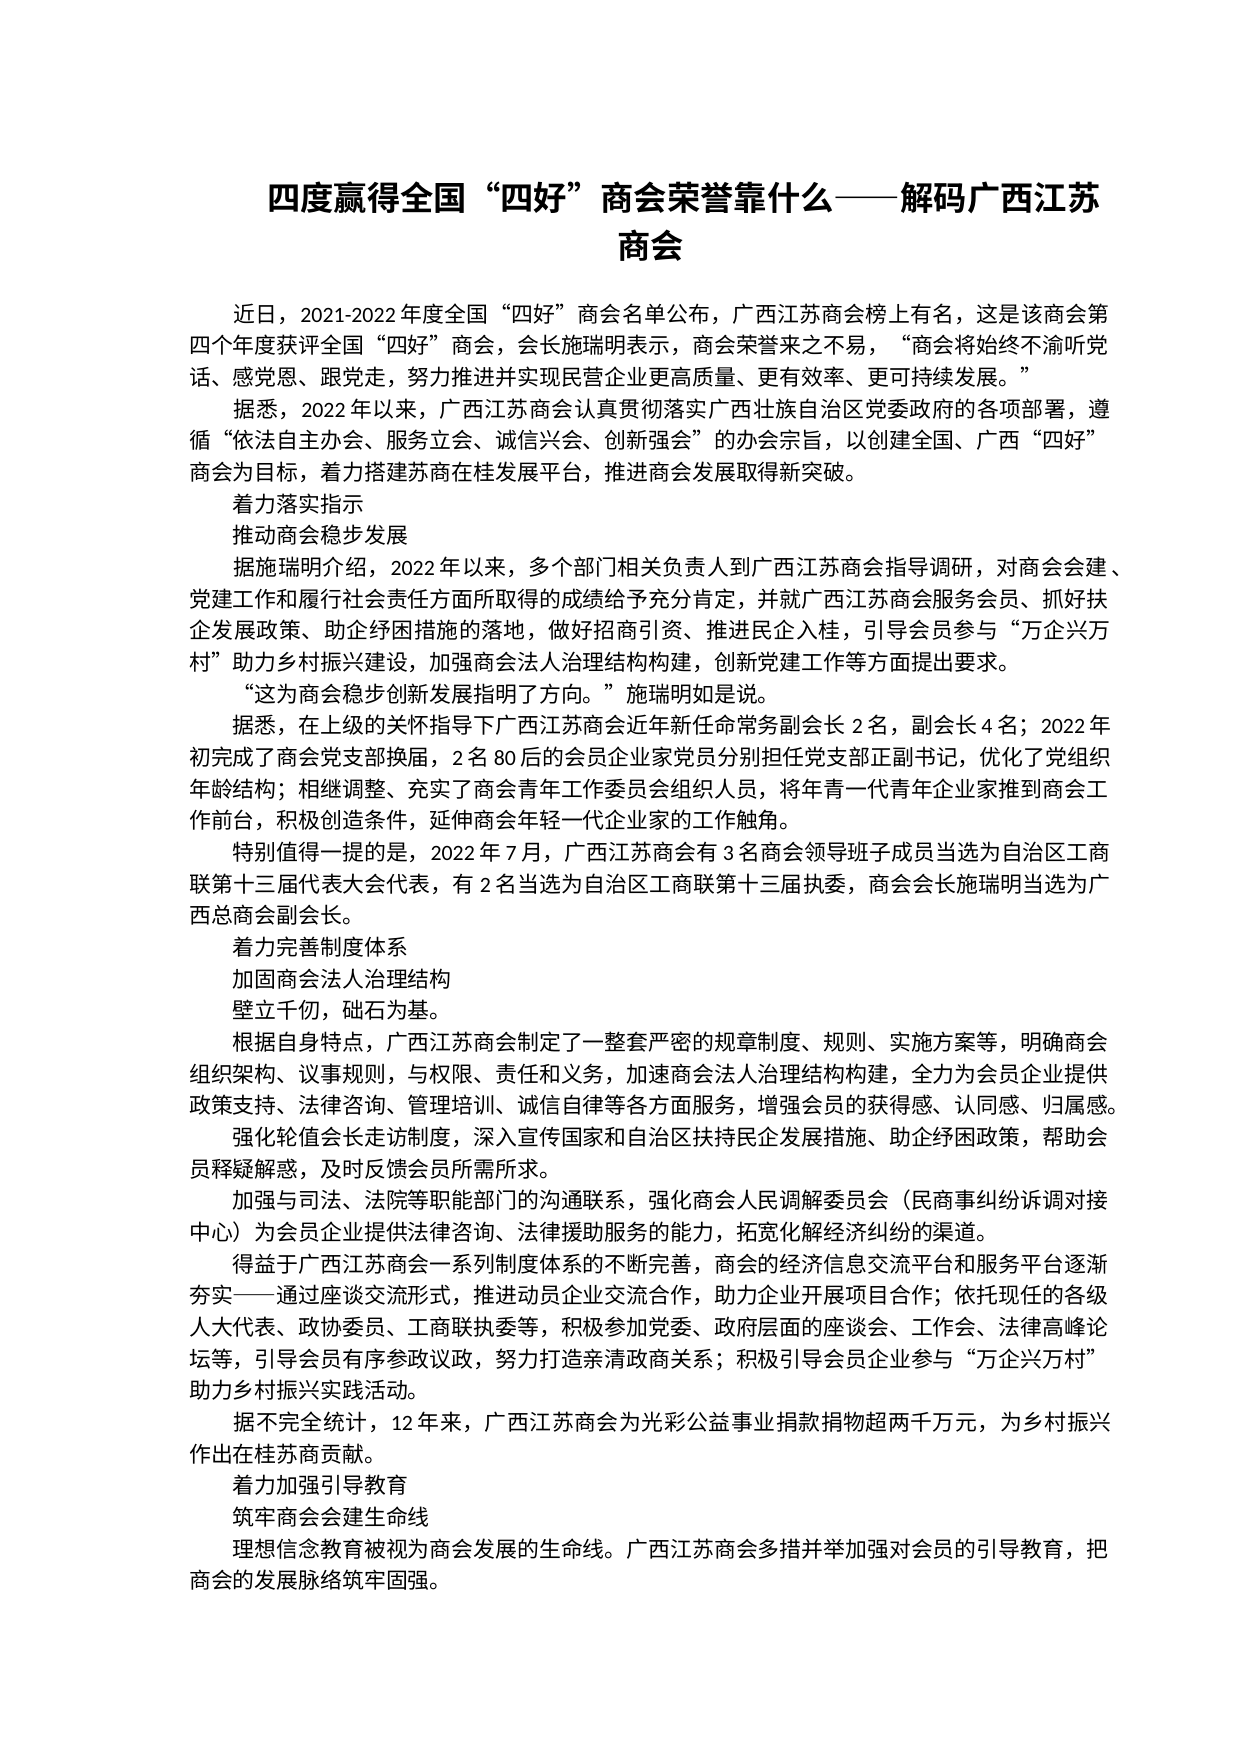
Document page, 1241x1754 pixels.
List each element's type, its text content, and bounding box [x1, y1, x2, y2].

text 推动商会稳步发展 [189, 518, 1111, 550]
text 壁立千仞，础石为基。 [189, 993, 1111, 1025]
text 据不完全统计，12年来，广西江苏商会为光彩公益事业捐款捐物超两千万元，为乡村振兴作出在桂苏商贡献。 [189, 1405, 1111, 1468]
text 近日，2021-2022年度全国“四好”商会名单公布，广西江苏商会榜上有名，这是该商会第四个年度获评全国“四好”商会，会长施瑞明表示，商会荣誉来之不易，“商会将始终不渝听党话、感党恩、跟党走，努力推进并实现民营企业更高质量、更有效率、更可持续发展。” [189, 297, 1111, 392]
text 加强与司法、法院等职能部门的沟通联系，强化商会人民调解委员会（民商事纠纷诉调对接中心）为会员企业提供法律咨询、法律援助服务的能力，拓宽化解经济纠纷的渠道。 [189, 1183, 1111, 1247]
text 得益于广西江苏商会一系列制度体系的不断完善，商会的经济信息交流平台和服务平台逐渐夯实——通过座谈交流形式，推进动员企业交流合作，助力企业开展项目合作；依托现任的各级人大代表、政协委员、工商联执委等，积极参加党委、政府层面的座谈会、工作会、法律高峰论坛等，引导会员有序参政议政，努力打造亲清政商关系；积极引导会员企业参与“万企兴万村”助力乡村振兴实践活动。 [189, 1247, 1111, 1405]
text “这为商会稳步创新发展指明了方向。”施瑞明如是说。 [189, 677, 1111, 708]
text 据悉，在上级的关怀指导下广西江苏商会近年新任命常务副会长2名，副会长4名；2022年初完成了商会党支部换届，2名80后的会员企业家党员分别担任党支部正副书记，优化了党组织年龄结构；相继调整、充实了商会青年工作委员会组织人员，将年青一代青年企业家推到商会工作前台，积极创造条件，延伸商会年轻一代企业家的工作触角。 [189, 708, 1111, 835]
text 着力落实指示 [189, 487, 1111, 518]
text 加固商会法人治理结构 [189, 962, 1111, 993]
text 根据自身特点，广西江苏商会制定了一整套严密的规章制度、规则、实施方案等，明确商会组织架构、议事规则，与权限、责任和义务，加速商会法人治理结构构建，全力为会员企业提供政策支持、法律咨询、管理培训、诚信自律等各方面服务，增强会员的获得感、认同感、归属感。 [189, 1025, 1111, 1120]
text 理想信念教育被视为商会发展的生命线。广西江苏商会多措并举加强对会员的引导教育，把商会的发展脉络筑牢固强。 [189, 1532, 1111, 1595]
text 据施瑞明介绍，2022年以来，多个部门相关负责人到广西江苏商会指导调研，对商会会建、党建工作和履行社会责任方面所取得的成绩给予充分肯定，并就广西江苏商会服务会员、抓好扶企发展政策、助企纾困措施的落地，做好招商引资、推进民企入桂，引导会员参与“万企兴万村”助力乡村振兴建设，加强商会法人治理结构构建，创新党建工作等方面提出要求。 [189, 550, 1111, 677]
text 特别值得一提的是，2022年7月，广西江苏商会有3名商会领导班子成员当选为自治区工商联第十三届代表大会代表，有2名当选为自治区工商联第十三届执委，商会会长施瑞明当选为广西总商会副会长。 [189, 835, 1111, 930]
subtitle 四度赢得全国“四好”商会荣誉靠什么——解码广西江苏商会 [189, 171, 1111, 268]
text 筑牢商会会建生命线 [189, 1500, 1111, 1532]
text 着力完善制度体系 [189, 930, 1111, 962]
text 据悉，2022年以来，广西江苏商会认真贯彻落实广西壮族自治区党委政府的各项部署，遵循“依法自主办会、服务立会、诚信兴会、创新强会”的办会宗旨，以创建全国、广西“四好”商会为目标，着力搭建苏商在桂发展平台，推进商会发展取得新突破。 [189, 392, 1111, 487]
text 着力加强引导教育 [189, 1468, 1111, 1500]
text 强化轮值会长走访制度，深入宣传国家和自治区扶持民企发展措施、助企纾困政策，帮助会员释疑解惑，及时反馈会员所需所求。 [189, 1120, 1111, 1183]
